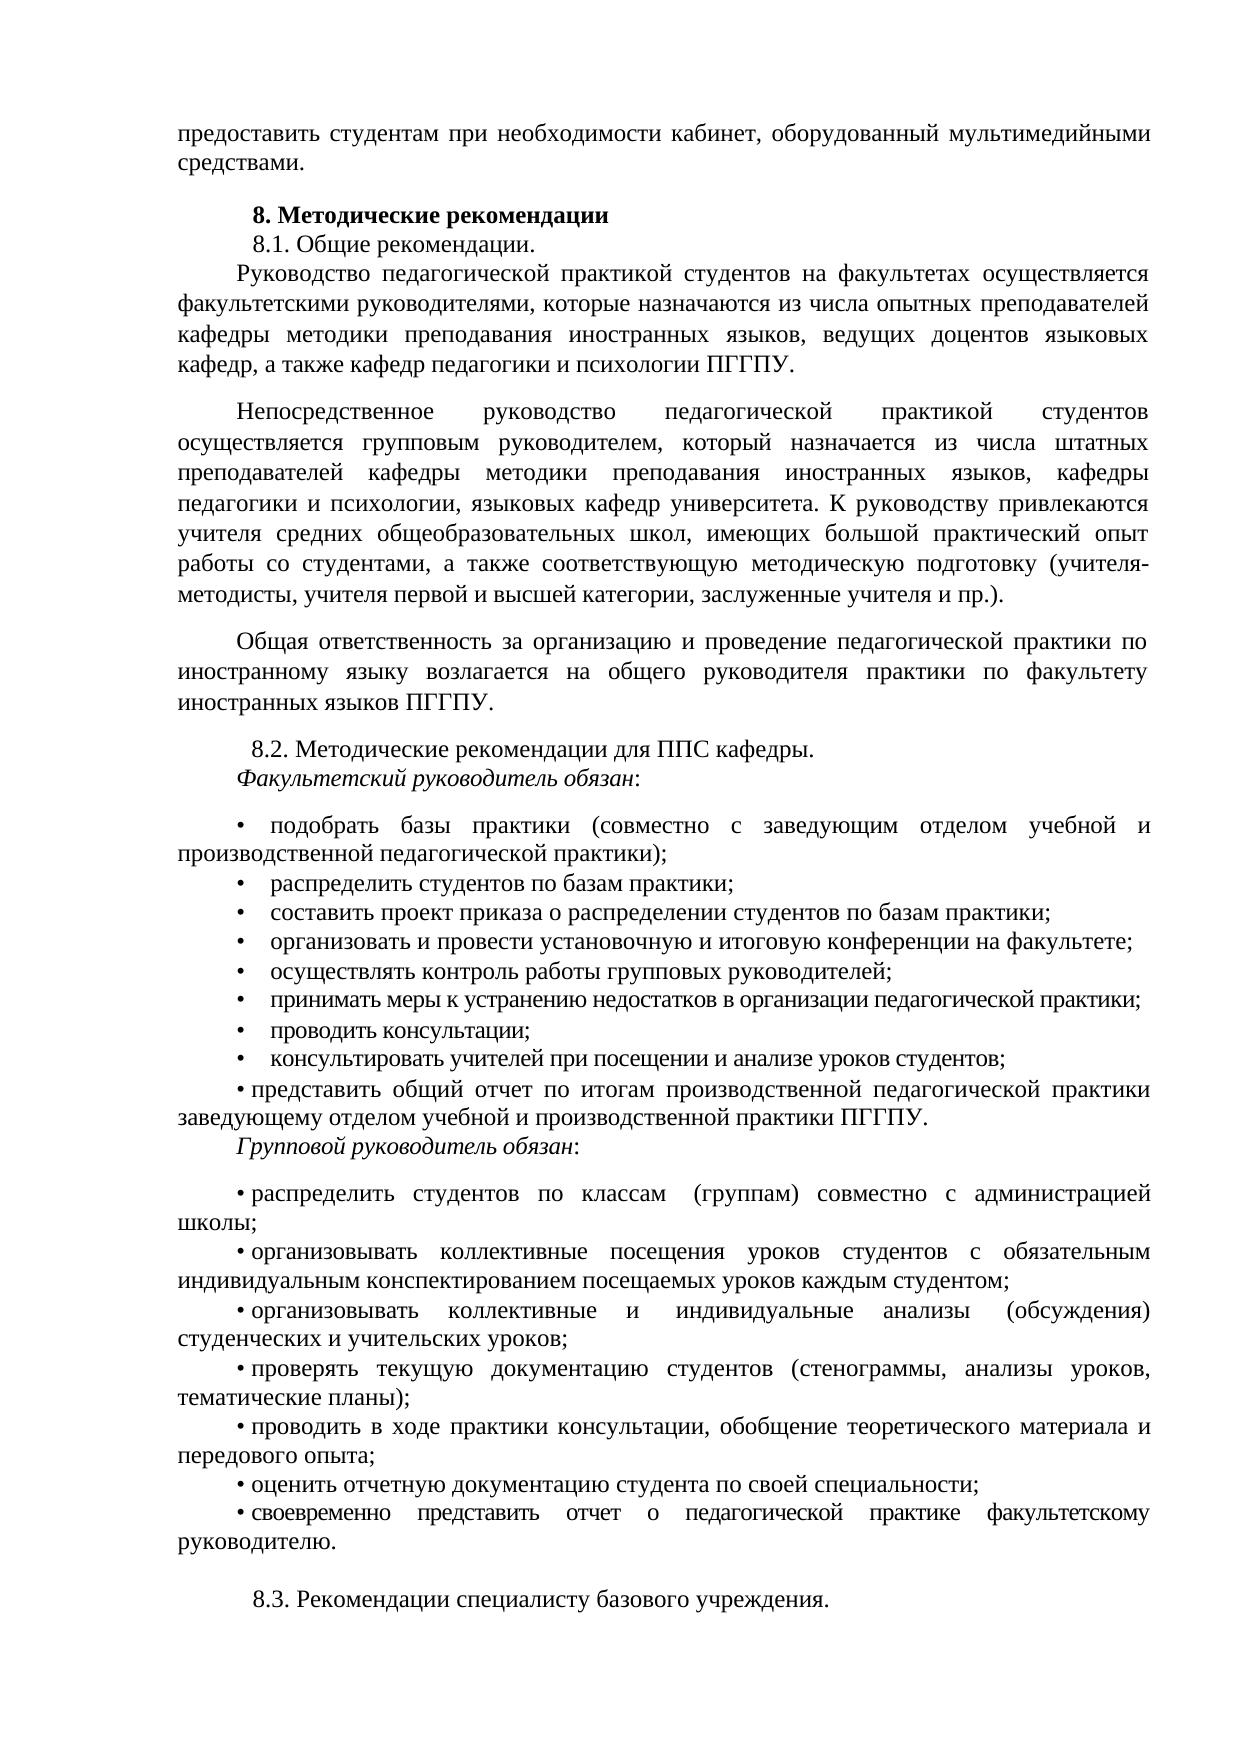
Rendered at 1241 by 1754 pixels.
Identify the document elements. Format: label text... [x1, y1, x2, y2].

list оценить отчетную документацию студента по своей специальности; [177, 1469, 1152, 1497]
text Общая ответственность за организацию и проведение педагогической практики по иностранному языку возлагается на общего руководителя практики по факультету иностранных языков ПГГПУ. [177, 626, 1148, 716]
list консультировать учителей при посещении и анализе уроков студентов; [177, 1043, 1152, 1072]
list представить общий отчет по итогам производственной педагогической практики заведующему отделом учебной и производственной практики ПГГПУ. [177, 1074, 1152, 1131]
list распределить студентов по базам практики; [177, 868, 1152, 897]
list проводить консультации; [177, 1015, 1152, 1043]
text 8.1. Общие рекомендации. [177, 229, 1152, 258]
list составить проект приказа о распределении студентов по базам практики; [177, 897, 1152, 926]
text 8. Методические рекомендации [177, 201, 1152, 229]
list организовывать коллективные посещения уроков студентов с обязательным индивидуальным конспектированием посещаемых уроков каждым студентом; [177, 1236, 1152, 1294]
list осуществлять контроль работы групповых руководителей; [177, 956, 1152, 984]
list проверять текущую документацию студентов (стенограммы, анализы уроков, тематические планы); [177, 1353, 1152, 1410]
text Непосредственное руководство педагогической практикой студентов осуществляется групповым руководителем, который назначается из числа штатных преподавателей кафедры методики преподавания иностранных языков, кафедры педагогики и психологии, языковых кафедр университета. К руководству привлекаются учителя средних общеобразовательных школ, имеющих большой практический опыт работы со студентами, а также соответствующую методическую подготовку (учителя-методисты, учителя первой и высшей категории, заслуженные учителя и пр.). [177, 396, 1149, 608]
text Руководство педагогической практикой студентов на факультетах осуществляется факультетскими руководителями, которые назначаются из числа опытных преподавателей кафедры методики преподавания иностранных языков, ведущих доцентов языковых кафедр, а также кафедр педагогики и психологии ПГГПУ. [177, 258, 1149, 378]
text 8.2. Методические рекомендации для ППС кафедры. [177, 734, 1152, 763]
list организовать и провести установочную и итоговую конференции на факультете; [177, 926, 1152, 955]
list своевременно представить отчет о педагогической практике факультетскому руководителю. [177, 1497, 1152, 1555]
list распределить студентов по классам (группам) совместно с администрацией школы; [177, 1178, 1152, 1236]
text Групповой руководитель обязан: [177, 1131, 1152, 1160]
list организовывать коллективные и индивидуальные анализы (обсуждения) студенческих и учительских уроков; [177, 1295, 1152, 1352]
list проводить в ходе практики консультации, обобщение теоретического материала и передового опыта; [177, 1411, 1152, 1469]
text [177, 118, 1152, 176]
list подобрать базы практики (совместно с заведующим отделом учебной и производственной педагогической практики); [177, 810, 1152, 867]
text 8.3. Рекомендации специалисту базового учреждения. [177, 1584, 1152, 1612]
list принимать меры к устранению недостатков в организации педагогической практики; [177, 984, 1152, 1013]
text Факультетский руководитель обязан: [177, 763, 1152, 791]
